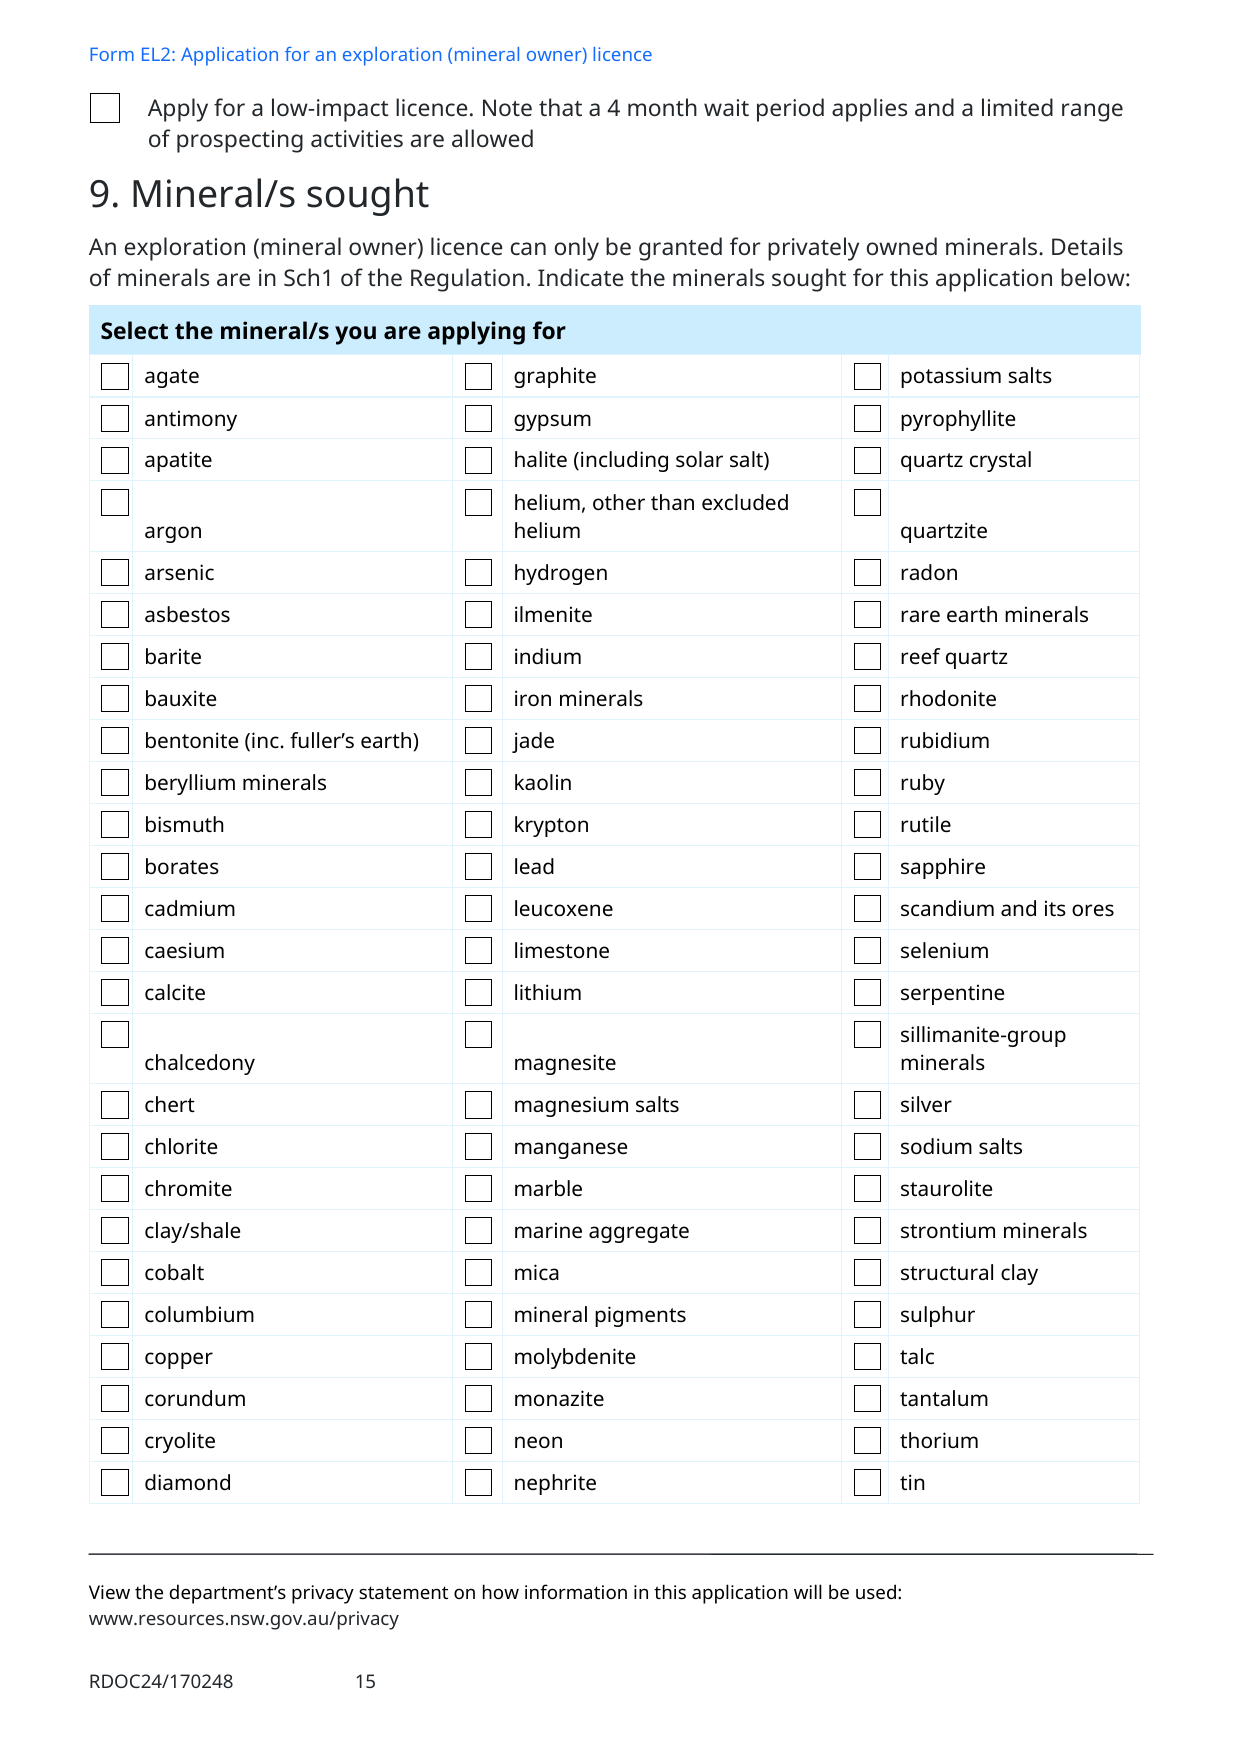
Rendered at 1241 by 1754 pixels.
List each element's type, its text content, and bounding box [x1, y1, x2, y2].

table_cell chert [133, 1084, 452, 1125]
table_cell [842, 398, 888, 438]
table_cell lead [503, 846, 841, 887]
table_cell bauxite [133, 678, 452, 719]
table_cell [90, 355, 132, 396]
table_cell [90, 720, 132, 761]
table_cell iron minerals [503, 678, 841, 719]
table_cell staurolite [889, 1168, 1139, 1209]
table_cell molybdenite [503, 1336, 841, 1377]
table_cell [842, 1336, 888, 1377]
table_cell cadmium [133, 888, 452, 928]
table_cell [90, 1252, 132, 1293]
table_cell [453, 355, 502, 396]
table_cell chlorite [133, 1126, 452, 1167]
table_cell kaolin [503, 762, 841, 803]
table_cell neon [503, 1420, 841, 1461]
table_cell [453, 762, 502, 803]
table_cell graphite [503, 355, 841, 396]
table_cell manganese [503, 1126, 841, 1167]
table_cell pyrophyllite [889, 398, 1139, 438]
table_cell jade [503, 720, 841, 761]
table_cell [842, 930, 888, 971]
table_cell [842, 762, 888, 803]
table_cell indium [503, 636, 841, 677]
table_cell caesium [133, 930, 452, 971]
table_cell [453, 552, 502, 593]
table_cell [90, 804, 132, 844]
table_cell [90, 439, 132, 480]
table_cell [453, 439, 502, 480]
table_cell arsenic [133, 552, 452, 593]
table_cell [453, 930, 502, 971]
table_cell [842, 481, 888, 551]
table_cell strontium minerals [889, 1210, 1139, 1251]
table_cell [842, 1084, 888, 1125]
table_cell [842, 804, 888, 844]
table_cell sapphire [889, 846, 1139, 887]
table_cell leucoxene [503, 888, 841, 928]
table_cell cobalt [133, 1252, 452, 1293]
table_cell [90, 1378, 132, 1419]
table_cell [842, 720, 888, 761]
table_cell rubidium [889, 720, 1139, 761]
table_cell [842, 888, 888, 928]
table_cell [842, 1378, 888, 1419]
table_cell [90, 1168, 132, 1209]
table_cell [90, 846, 132, 887]
table_cell [842, 594, 888, 635]
table_cell corundum [133, 1378, 452, 1419]
table_cell copper [133, 1336, 452, 1377]
table_cell ruby [889, 762, 1139, 803]
table_cell [453, 481, 502, 551]
table_cell [90, 888, 132, 928]
table_cell [90, 481, 132, 551]
table_cell [453, 1252, 502, 1293]
table_cell [453, 1014, 502, 1083]
table_cell marble [503, 1168, 841, 1209]
table_cell [842, 1126, 888, 1167]
text Apply for a low-impact licence. Note that a 4 month wait period applies and a limited range of prospecting activities are allowed [89, 92, 1152, 154]
table_cell thorium [889, 1420, 1139, 1461]
table_cell tin [889, 1462, 1139, 1503]
table_cell clay/shale [133, 1210, 452, 1251]
table_cell [90, 398, 132, 438]
table_cell columbium [133, 1294, 452, 1335]
table_cell [90, 636, 132, 677]
table_cell [453, 636, 502, 677]
table_cell [90, 1126, 132, 1167]
table_cell [90, 1084, 132, 1125]
table_cell sillimanite-group minerals [889, 1014, 1139, 1083]
table_cell mica [503, 1252, 841, 1293]
table_cell helium, other than excluded helium [503, 481, 841, 551]
table_cell sulphur [889, 1294, 1139, 1335]
table_cell serpentine [889, 972, 1139, 1012]
table_cell [90, 678, 132, 719]
table_cell halite (including solar salt) [503, 439, 841, 480]
table_cell marine aggregate [503, 1210, 841, 1251]
table_cell [90, 1294, 132, 1335]
table_cell nephrite [503, 1462, 841, 1503]
table_cell diamond [133, 1462, 452, 1503]
table_cell apatite [133, 439, 452, 480]
table_cell [453, 1126, 502, 1167]
table_cell [842, 972, 888, 1012]
table_cell gypsum [503, 398, 841, 438]
text An exploration (mineral owner) licence can only be granted for privately owned minerals. Details of minerals are in Sch1 of the Regulation. Indicate the minerals sought for this application below: [89, 230, 1152, 293]
table_cell bismuth [133, 804, 452, 844]
table_cell [90, 1336, 132, 1377]
table_cell [453, 1084, 502, 1125]
table_cell rhodonite [889, 678, 1139, 719]
table_cell radon [889, 552, 1139, 593]
table_cell talc [889, 1336, 1139, 1377]
table_cell [842, 1210, 888, 1251]
table_cell ilmenite [503, 594, 841, 635]
subtitle Mineral/s sought [89, 167, 1152, 218]
table_cell [90, 930, 132, 971]
table_cell [453, 1210, 502, 1251]
table_cell bentonite (inc. fuller’s earth) [133, 720, 452, 761]
table_cell krypton [503, 804, 841, 844]
table_cell structural clay [889, 1252, 1139, 1293]
table_cell hydrogen [503, 552, 841, 593]
table_cell [453, 804, 502, 844]
table_cell sodium salts [889, 1126, 1139, 1167]
table_cell [453, 1462, 502, 1503]
table_cell mineral pigments [503, 1294, 841, 1335]
table_cell reef quartz [889, 636, 1139, 677]
table_cell [453, 594, 502, 635]
table_cell [842, 1420, 888, 1461]
table_cell [842, 1168, 888, 1209]
table_cell [90, 1462, 132, 1503]
table_cell antimony [133, 398, 452, 438]
table_cell [453, 1168, 502, 1209]
table_cell borates [133, 846, 452, 887]
table_cell [453, 1378, 502, 1419]
table_cell [90, 1420, 132, 1461]
table_cell quartz crystal [889, 439, 1139, 480]
table_cell [90, 972, 132, 1012]
table_cell lithium [503, 972, 841, 1012]
table_cell limestone [503, 930, 841, 971]
table_cell [90, 1210, 132, 1251]
table_cell [453, 846, 502, 887]
table_cell [842, 846, 888, 887]
table_cell barite [133, 636, 452, 677]
table_cell [90, 552, 132, 593]
table_cell [842, 1294, 888, 1335]
table_cell potassium salts [889, 355, 1139, 396]
table_cell chromite [133, 1168, 452, 1209]
table_cell rare earth minerals [889, 594, 1139, 635]
table_cell [842, 439, 888, 480]
table_cell [90, 594, 132, 635]
table_cell rutile [889, 804, 1139, 844]
table_cell [90, 762, 132, 803]
table_cell [842, 1014, 888, 1083]
table_cell chalcedony [133, 1014, 452, 1083]
table_cell monazite [503, 1378, 841, 1419]
table_cell [453, 1294, 502, 1335]
table_cell quartzite [889, 481, 1139, 551]
table_cell tantalum [889, 1378, 1139, 1419]
table_cell [842, 552, 888, 593]
table_cell [90, 1014, 132, 1083]
table_cell scandium and its ores [889, 888, 1139, 928]
table_cell [842, 636, 888, 677]
table_cell selenium [889, 930, 1139, 971]
table_cell argon [133, 481, 452, 551]
table_cell [842, 678, 888, 719]
table_cell [453, 1336, 502, 1377]
table_cell magnesium salts [503, 1084, 841, 1125]
table_cell [453, 398, 502, 438]
table_cell [842, 1252, 888, 1293]
table_cell [453, 1420, 502, 1461]
table_cell [453, 678, 502, 719]
table_cell [453, 972, 502, 1012]
table_cell agate [133, 355, 452, 396]
table_header Select the mineral/s you are applying for [90, 306, 1140, 354]
table_cell magnesite [503, 1014, 841, 1083]
table_cell [842, 1462, 888, 1503]
table_cell silver [889, 1084, 1139, 1125]
table_cell [453, 888, 502, 928]
table_cell cryolite [133, 1420, 452, 1461]
table_cell [842, 355, 888, 396]
table_cell asbestos [133, 594, 452, 635]
table_cell [453, 720, 502, 761]
table_cell beryllium minerals [133, 762, 452, 803]
table_cell calcite [133, 972, 452, 1012]
